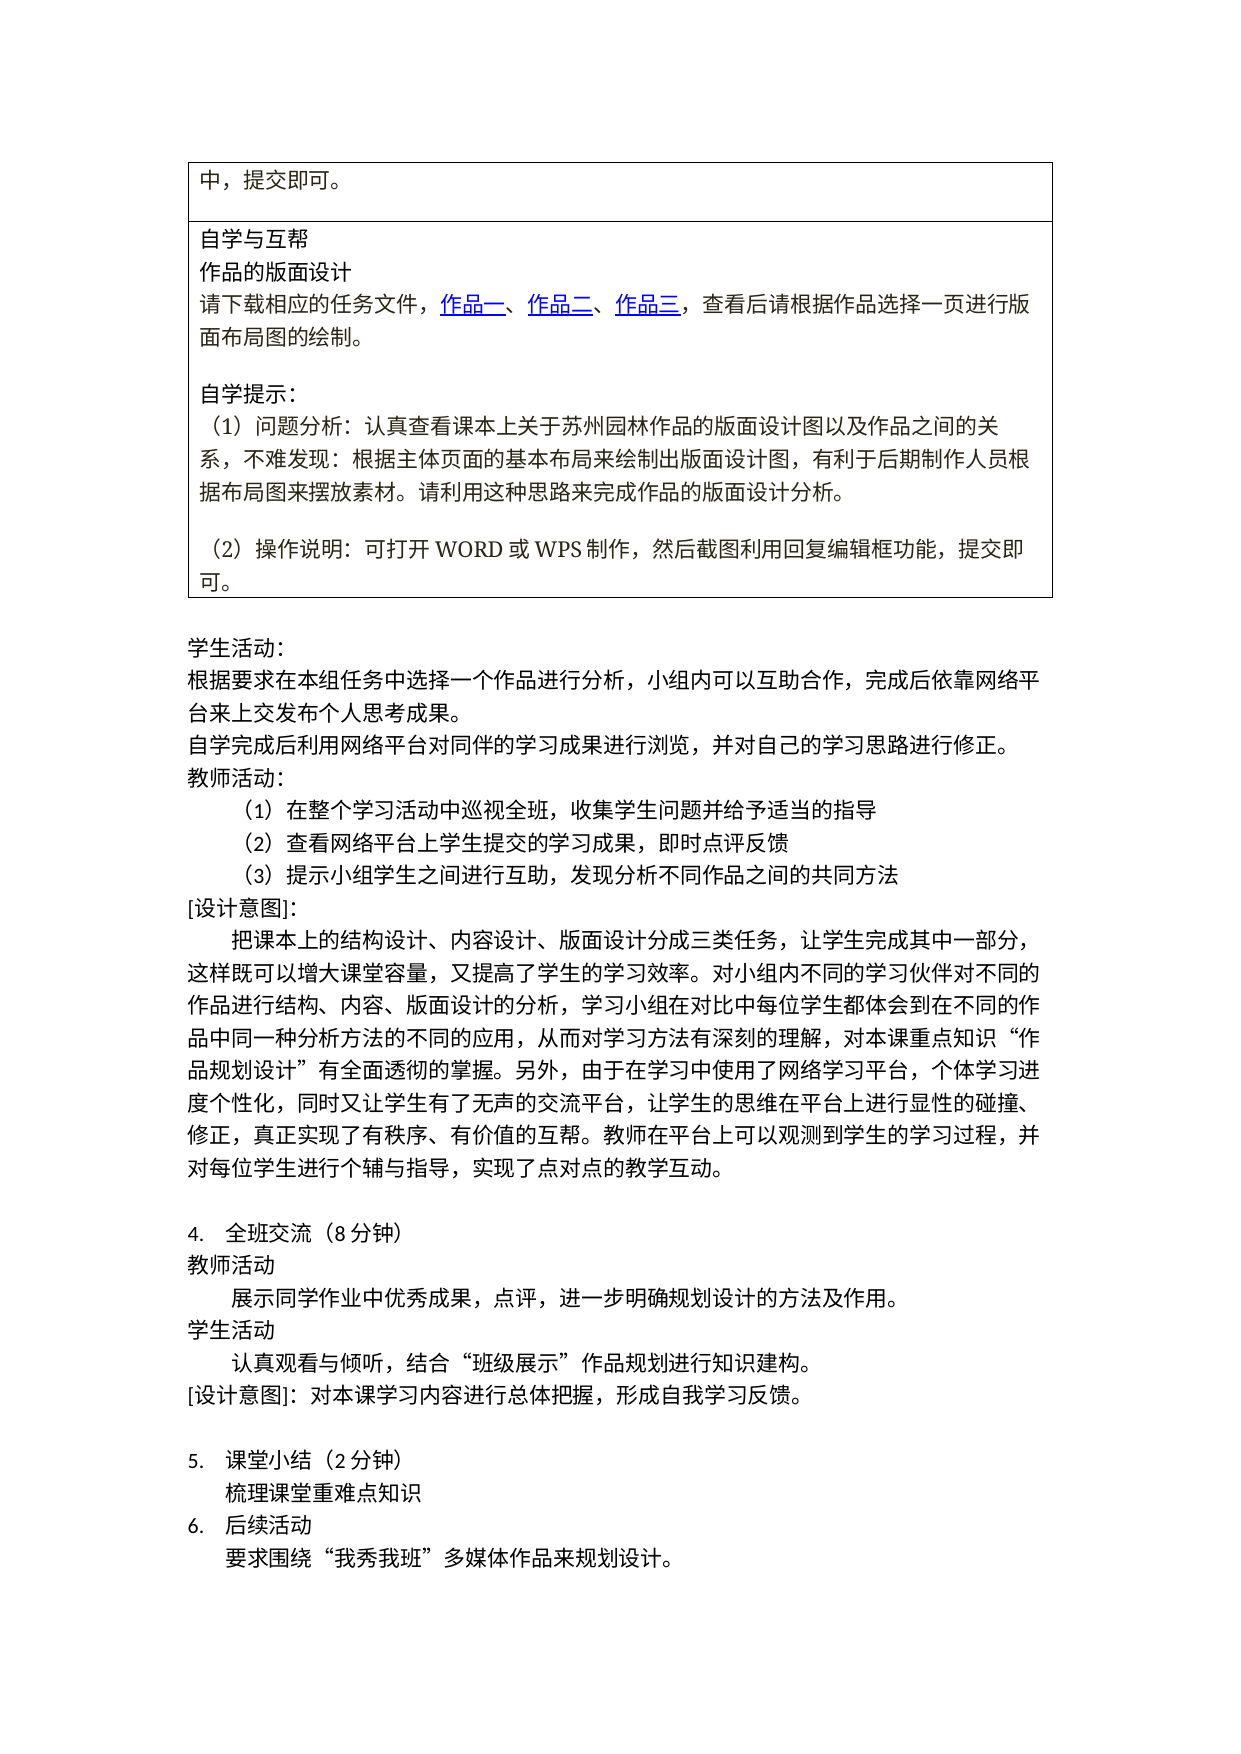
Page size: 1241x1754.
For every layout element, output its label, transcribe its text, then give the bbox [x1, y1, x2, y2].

list 后续活动 [187, 1508, 1042, 1540]
list 全班交流（8分钟） [187, 1215, 1042, 1248]
text 自学完成后利用网络平台对同伴的学习成果进行浏览，并对自己的学习思路进行修正。 [187, 728, 1042, 760]
text 把课本上的结构设计、内容设计、版面设计分成三类任务，让学生完成其中一部分，这样既可以增大课堂容量，又提高了学生的学习效率。对小组内不同的学习伙伴对不同的作品进行结构、内容、版面设计的分析，学习小组在对比中每位学生都体会到在不同的作品中同一种分析方法的不同的应用，从而对学习方法有深刻的理解，对本课重点知识“作品规划设计”有全面透彻的掌握。另外，由于在学习中使用了网络学习平台，个体学习进度个性化，同时又让学生有了无声的交流平台，让学生的思维在平台上进行显性的碰撞、修正，真正实现了有秩序、有价值的互帮。教师在平台上可以观测到学生的学习过程，并对每位学生进行个辅与指导，实现了点对点的教学互动。 [187, 923, 1042, 1183]
text 学生活动 [187, 1313, 1042, 1345]
table_cell 自学与互帮 作品的版面设计 请下载相应的任务文件，作品一、作品二、作品三，查看后请根据作品选择一页进行版面布局图的绘制。 自学提示： （1）问题分析：认真查看课本上关于苏州园林作品的版面设计图以及作品之间的关系，不难发现：根据主体页面的基本布局来绘制出版面设计图，有利于后期制作人员根据布局图来摆放素材。请利用这种思路来完成作品的版面设计分析。 （2）操作说明：可打开WORD或WPS制作，然后截图利用回复编辑框功能，提交即可。 [189, 222, 1052, 597]
text 根据要求在本组任务中选择一个作品进行分析，小组内可以互助合作，完成后依靠网络平台来上交发布个人思考成果。 [187, 663, 1042, 728]
text （1）在整个学习活动中巡视全班，收集学生问题并给予适当的指导 [187, 793, 1042, 825]
text 学生活动： [187, 630, 1042, 663]
text 梳理课堂重难点知识 [225, 1475, 1042, 1508]
text 认真观看与倾听，结合“班级展示”作品规划进行知识建构。 [187, 1345, 1042, 1378]
text 展示同学作业中优秀成果，点评，进一步明确规划设计的方法及作用。 [187, 1280, 1042, 1313]
text （2）查看网络平台上学生提交的学习成果，即时点评反馈 [187, 825, 1042, 858]
text 教师活动 [187, 1248, 1042, 1280]
text 教师活动： [187, 760, 1042, 793]
text [设计意图]：对本课学习内容进行总体把握，形成自我学习反馈。 [187, 1378, 1042, 1410]
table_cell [189, 163, 1052, 221]
list 要求围绕“我秀我班”多媒体作品来规划设计。 [225, 1540, 1042, 1573]
list 课堂小结（2分钟） [187, 1443, 1042, 1475]
text （3）提示小组学生之间进行互助，发现分析不同作品之间的共同方法 [187, 858, 1042, 890]
text [设计意图]： [187, 890, 1042, 923]
